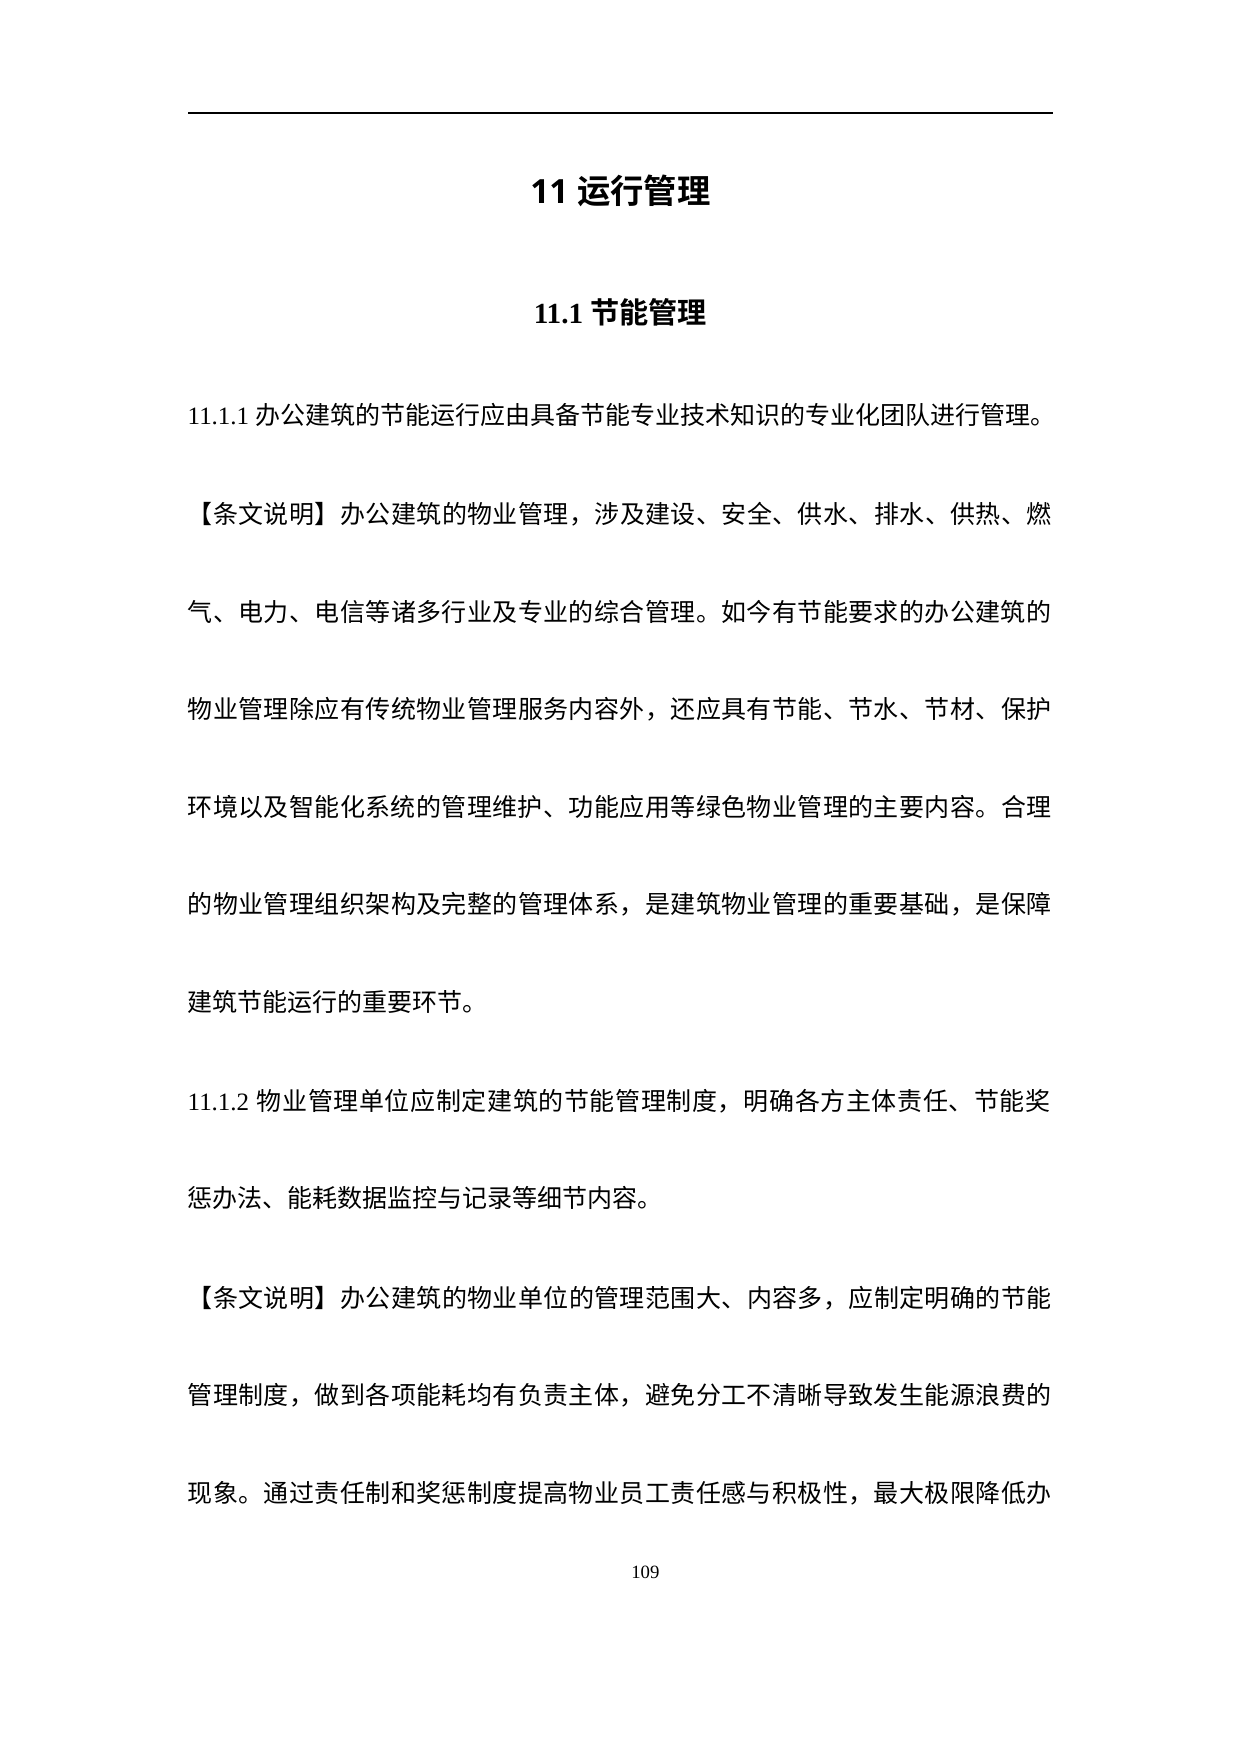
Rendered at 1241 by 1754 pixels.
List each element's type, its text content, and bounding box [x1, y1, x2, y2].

text 11.1 节能管理 [187, 278, 1053, 343]
text 11.1.1 办公建筑的节能运行应由具备节能专业技术知识的专业化团队进行管理。 [187, 381, 1053, 446]
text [187, 1264, 1053, 1524]
text 11 运行管理 [187, 157, 1053, 222]
text 【条文说明】办公建筑的物业管理，涉及建设、安全、供水、排水、供热、燃气、电力、电信等诸多行业及专业的综合管理。如今有节能要求的办公建筑的物业管理除应有传统物业管理服务内容外，还应具有节能、节水、节材、保护环境以及智能化系统的管理维护、功能应用等绿色物业管理的主要内容。合理的物业管理组织架构及完整的管理体系，是建筑物业管理的重要基础，是保障建筑节能运行的重要环节。 [187, 480, 1053, 1033]
text 11.1.2 物业管理单位应制定建筑的节能管理制度，明确各方主体责任、节能奖惩办法、能耗数据监控与记录等细节内容。 [187, 1067, 1053, 1229]
